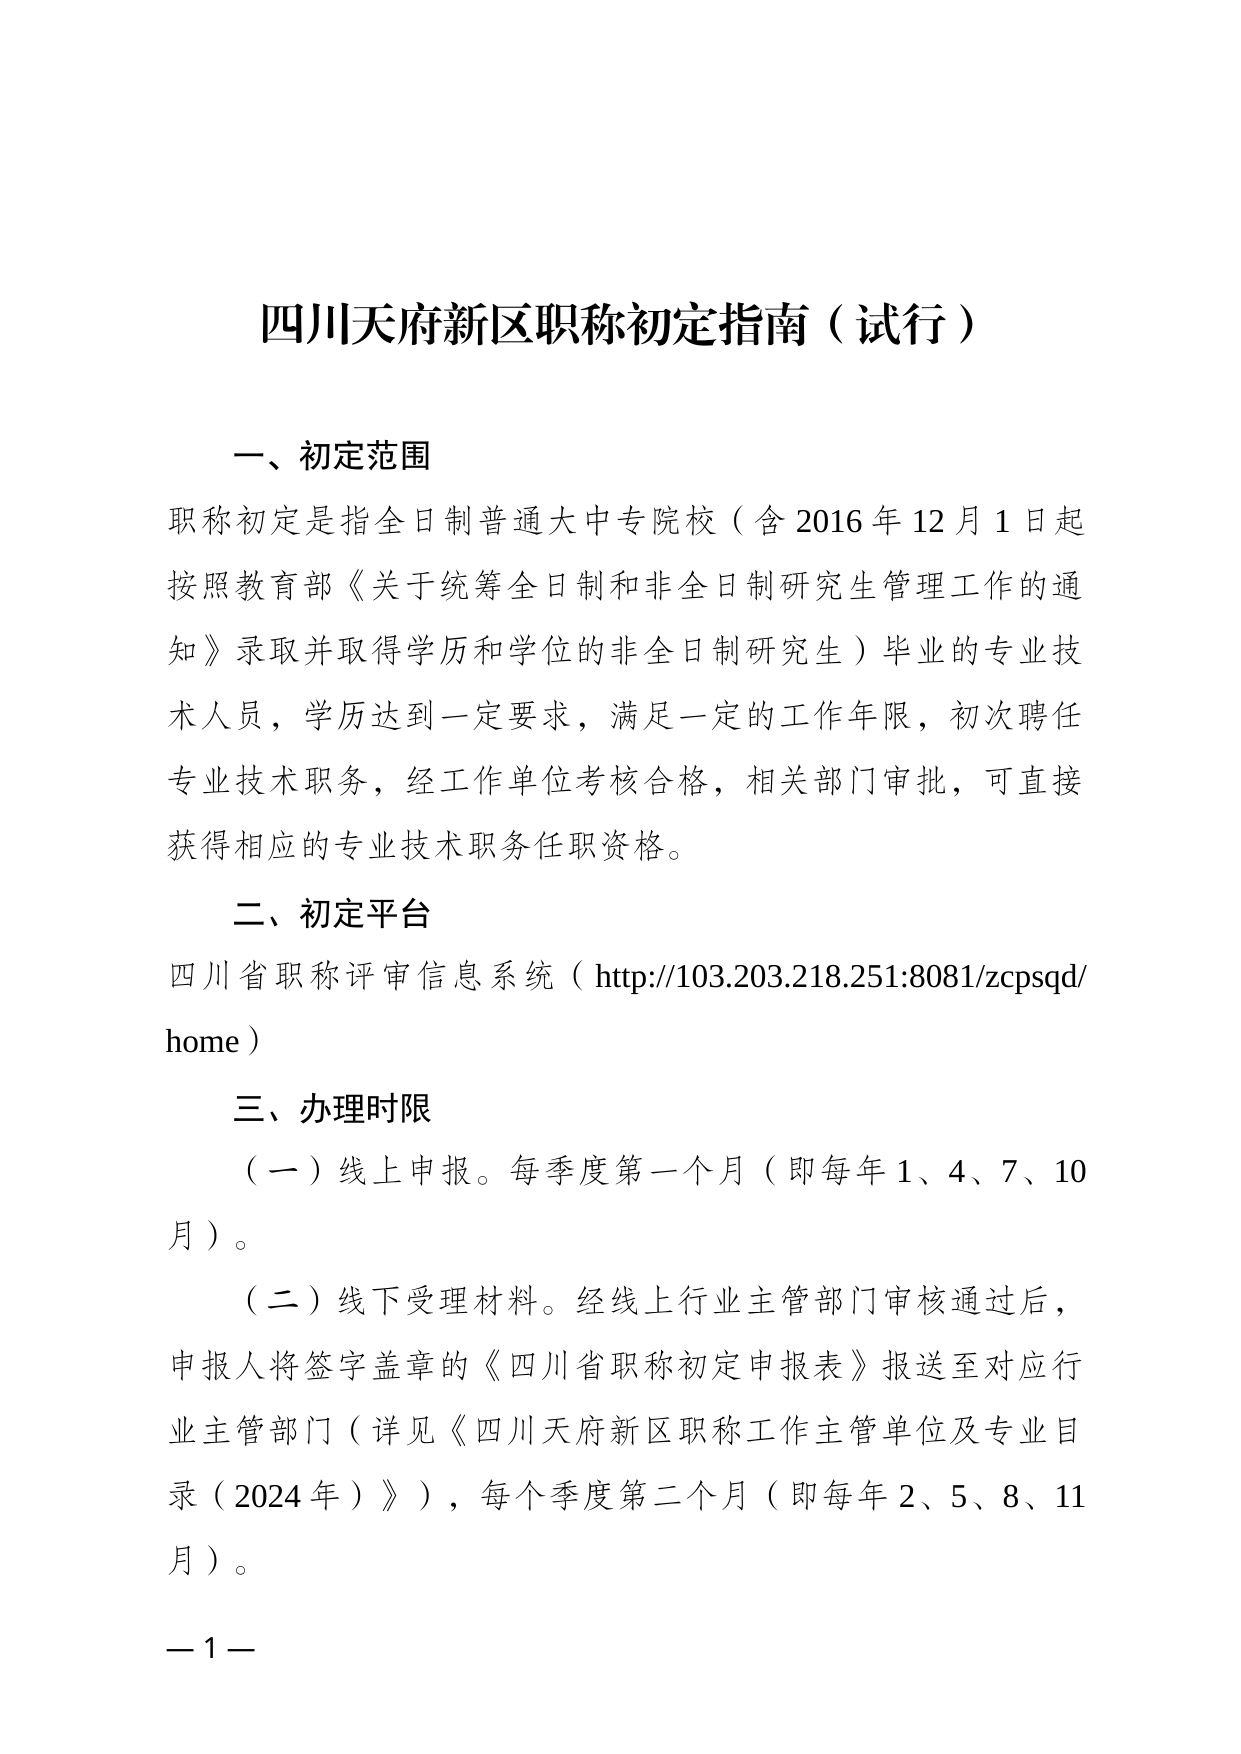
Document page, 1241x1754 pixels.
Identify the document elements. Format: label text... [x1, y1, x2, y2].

text （一）线上申报。每季度第一个月（即每年1、4、7、10月）。 [165, 1139, 1087, 1269]
text 四川天府新区职称初定指南（试行） [165, 294, 1087, 359]
text （二）线下受理材料。经线上行业主管部门审核通过后，申报人将签字盖章的《四川省职称初定申报表》报送至对应行业主管部门（详见《四川天府新区职称工作主管单位及专业目录（2024年）》），每个季度第二个月（即每年2、5、8、11月）。 [165, 1269, 1087, 1594]
text 一、初定范围 [165, 424, 1087, 489]
text 职称初定是指全日制普通大中专院校（含2016年12月1日起按照教育部《关于统筹全日制和非全日制研究生管理工作的通知》录取并取得学历和学位的非全日制研究生）毕业的专业技术人员，学历达到一定要求，满足一定的工作年限，初次聘任专业技术职务，经工作单位考核合格，相关部门审批，可直接获得相应的专业技术职务任职资格。 [165, 489, 1087, 879]
text 四川省职称评审信息系统（http://103.203.218.251:8081/zcpsqd/home） [165, 944, 1087, 1074]
text 二、初定平台 [165, 879, 1087, 944]
text 三、办理时限 [165, 1074, 1087, 1139]
